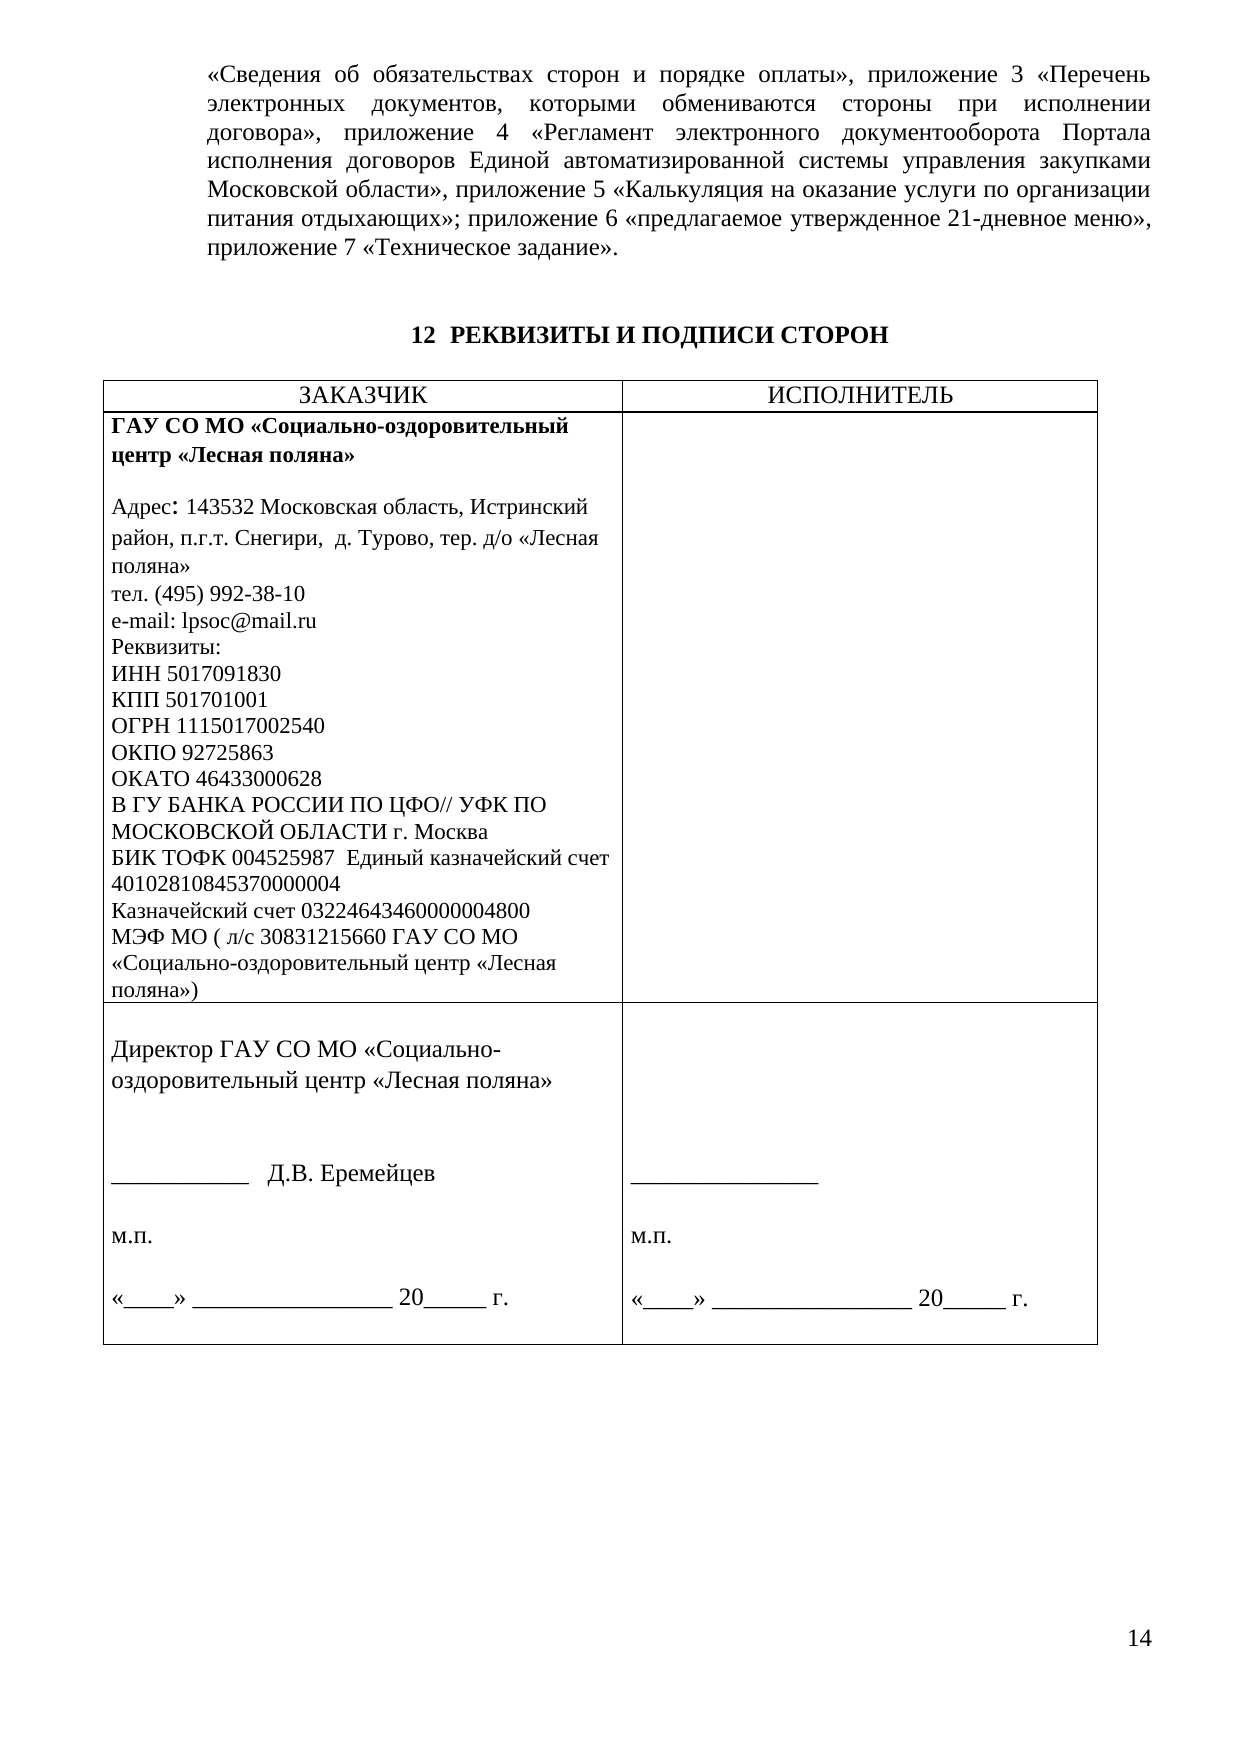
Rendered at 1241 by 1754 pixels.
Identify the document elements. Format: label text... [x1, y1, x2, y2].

table_header ЗАКАЗЧИК [104, 381, 622, 411]
table_header ИСПОЛНИТЕЛЬ [623, 381, 1097, 411]
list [148, 59, 1152, 260]
table_cell Директор ГАУ СО МО «Социально-оздоровительный центр «Лесная поляна» ___________ Д.В. Еремейцев м.п. «____» ________________ 20_____ г. [104, 1003, 622, 1344]
list РЕКВИЗИТЫ И ПОДПИСИ СТОРОН [148, 320, 1152, 348]
table_cell [623, 413, 1097, 1002]
table_cell _______________ м.п. «____» ________________ 20_____ г. [623, 1003, 1097, 1344]
table_cell ГАУ СО МО «Социально-оздоровительный центр «Лесная поляна» Адрес: 143532 Московская область, Истринский район, п.г.т. Снегири, д. Турово, тер. д/о «Лесная поляна» тел. (495) 992-38-10 e-mail: lpsoc@mail.ru Реквизиты: ИНН 5017091830 КПП 501701001 ОГРН 1115017002540 ОКПО 92725863 ОКАТО 46433000628 В ГУ БАНКА РОССИИ ПО ЦФО// УФК ПО МОСКОВСКОЙ ОБЛАСТИ г. Москва БИК ТОФК 004525987 Единый казначейский счет 40102810845370000004 Казначейский счет 03224643460000004800 МЭФ МО ( л/с 30831215660 ГАУ СО МО «Социально-оздоровительный центр «Лесная поляна») [104, 413, 622, 1002]
